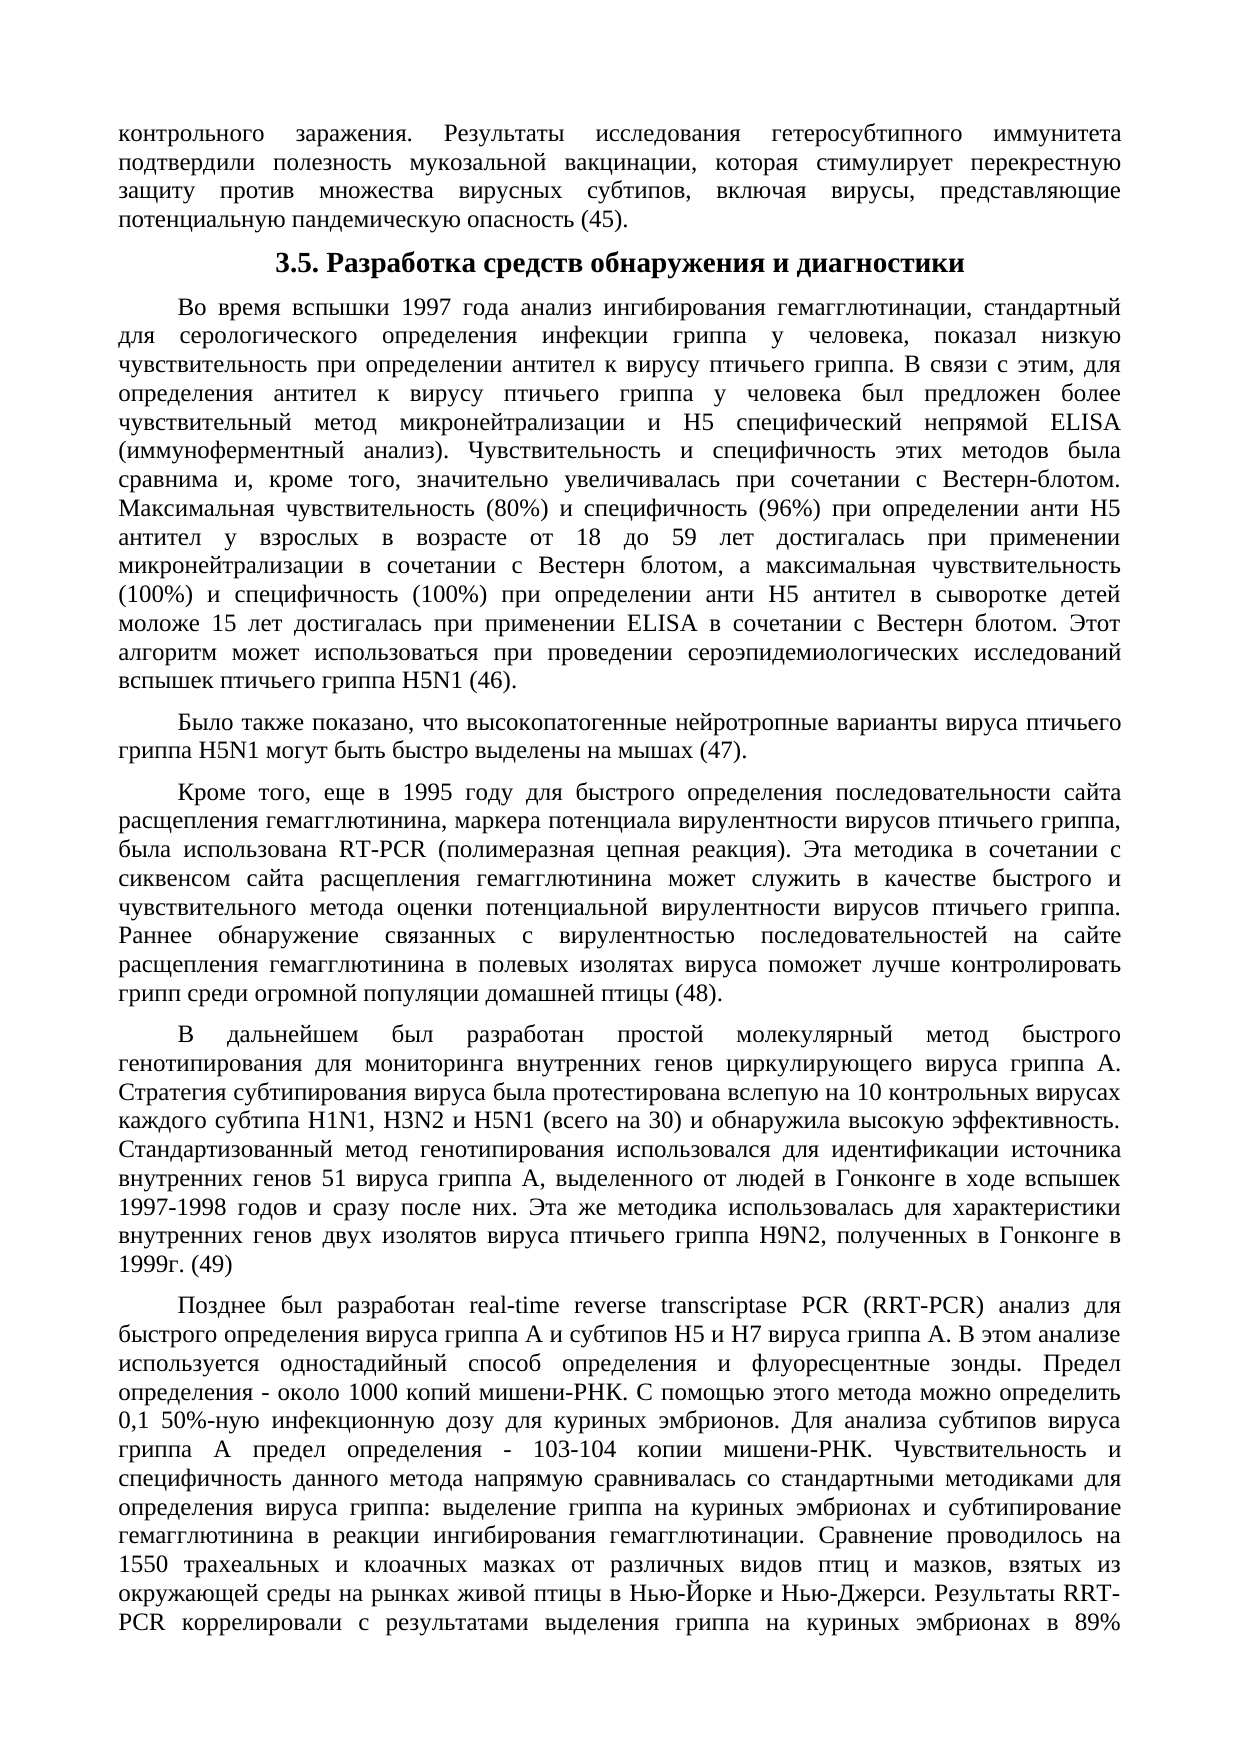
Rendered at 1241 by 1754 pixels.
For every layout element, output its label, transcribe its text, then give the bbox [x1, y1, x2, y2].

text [118, 118, 1122, 233]
text Было также показано, что высокопатогенные нейротропные варианты вируса птичьего гриппа H5N1 могут быть быстро выделены на мышах (47). [118, 707, 1122, 764]
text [118, 1290, 1122, 1635]
text 3.5. Разработка средств обнаружения и диагностики [118, 246, 1122, 279]
text В дальнейшем был разработан простой молекулярный метод быстрого генотипирования для мониторинга внутренних генов циркулирующего вируса гриппа А. Стратегия субтипирования вируса была протестирована вслепую на 10 контрольных вирусах каждого субтипа H1N1, H3N2 и H5N1 (всего на 30) и обнаружила высокую эффективность. Стандартизованный метод генотипирования использовался для идентификации источника внутренних генов 51 вируса гриппа А, выделенного от людей в Гонконге в ходе вспышек 1997-1998 годов и сразу после них. Эта же методика использовалась для характеристики внутренних генов двух изолятов вируса птичьего гриппа H9N2, полученных в Гонконге в 1999г. (49) [118, 1019, 1122, 1278]
text Кроме того, еще в 1995 году для быстрого определения последовательности сайта расщепления гемагглютинина, маркера потенциала вирулентности вирусов птичьего гриппа, была использована RT-PCR (полимеразная цепная реакция). Эта методика в сочетании с сиквенсом сайта расщепления гемагглютинина может служить в качестве быстрого и чувствительного метода оценки потенциальной вирулентности вирусов птичьего гриппа. Раннее обнаружение связанных с вирулентностью последовательностей на сайте расщепления гемагглютинина в полевых изолятах вируса поможет лучше контролировать грипп среди огромной популяции домашней птицы (48). [118, 777, 1122, 1007]
text Во время вспышки 1997 года анализ ингибирования гемагглютинации, стандартный для серологического определения инфекции гриппа у человека, показал низкую чувствительность при определении антител к вирусу птичьего гриппа. В связи с этим, для определения антител к вирусу птичьего гриппа у человека был предложен более чувствительный метод микронейтрализации и Н5 специфический непрямой ELISA (иммуноферментный анализ). Чувствительность и специфичность этих методов была сравнима и, кроме того, значительно увеличивалась при сочетании с Вестерн-блотом. Максимальная чувствительность (80%) и специфичность (96%) при определении анти Н5 антител у взрослых в возрасте от 18 до 59 лет достигалась при применении микронейтрализации в сочетании с Вестерн блотом, а максимальная чувствительность (100%) и специфичность (100%) при определении анти Н5 антител в сыворотке детей моложе 15 лет достигалась при применении ELISA в сочетании с Вестерн блотом. Этот алгоритм может использоваться при проведении сероэпидемиологических исследований вспышек птичьего гриппа H5N1 (46). [118, 292, 1122, 694]
